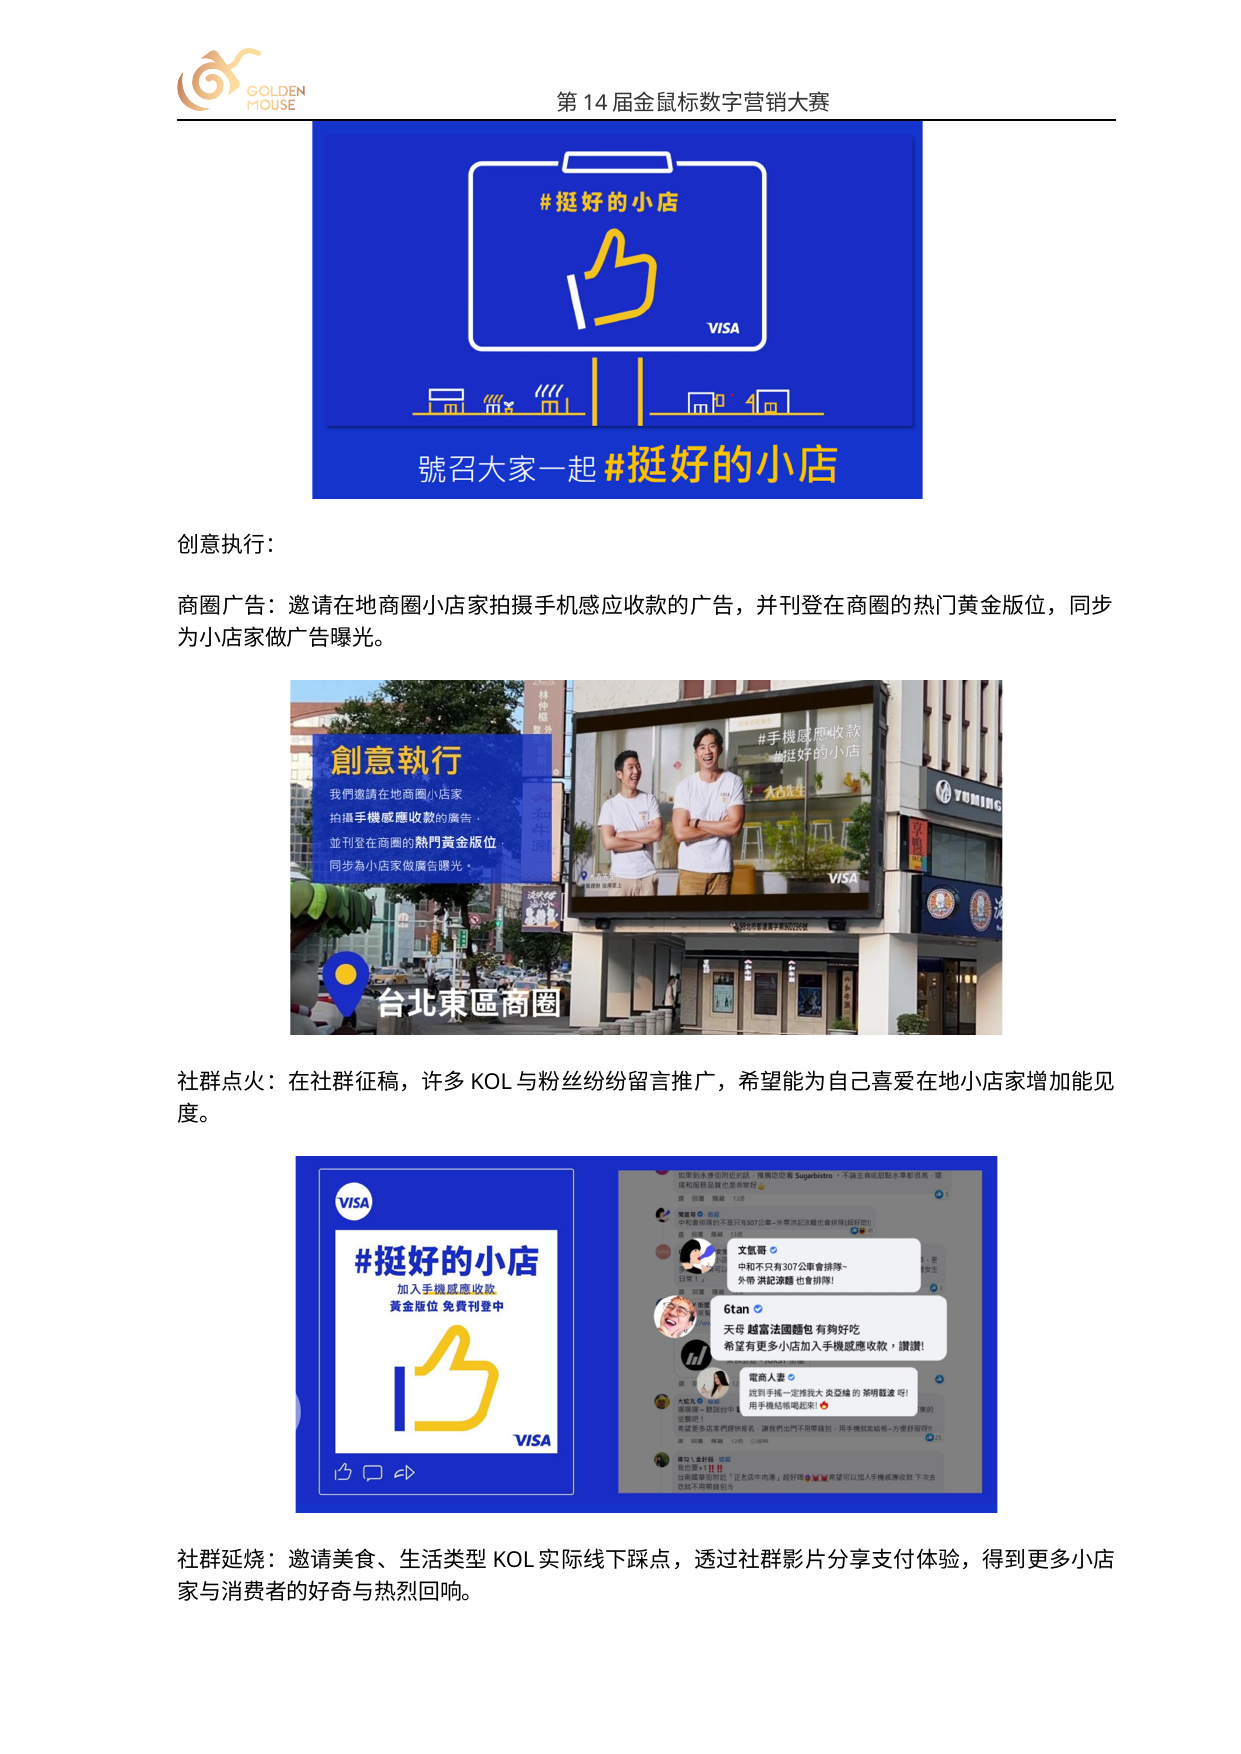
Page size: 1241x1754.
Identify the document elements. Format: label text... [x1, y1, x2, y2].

picture [290, 680, 1003, 1035]
picture [312, 121, 923, 499]
picture [295, 1156, 998, 1513]
picture [177, 48, 305, 111]
text 商圈广告：邀请在地商圈小店家拍摄手机感应收款的广告，并刊登在商圈的热门黄金版位，同步为小店家做广告曝光。 [177, 588, 1116, 651]
text 创意执行： [177, 527, 1116, 559]
text 社群点火：在社群征稿，许多KOL与粉丝纷纷留言推广，希望能为自己喜爱在地小店家增加能见度。 [177, 1064, 1116, 1127]
text 社群延烧：邀请美食、生活类型KOL实际线下踩点，透过社群影片分享支付体验，得到更多小店家与消费者的好奇与热烈回响。 [177, 1542, 1116, 1605]
